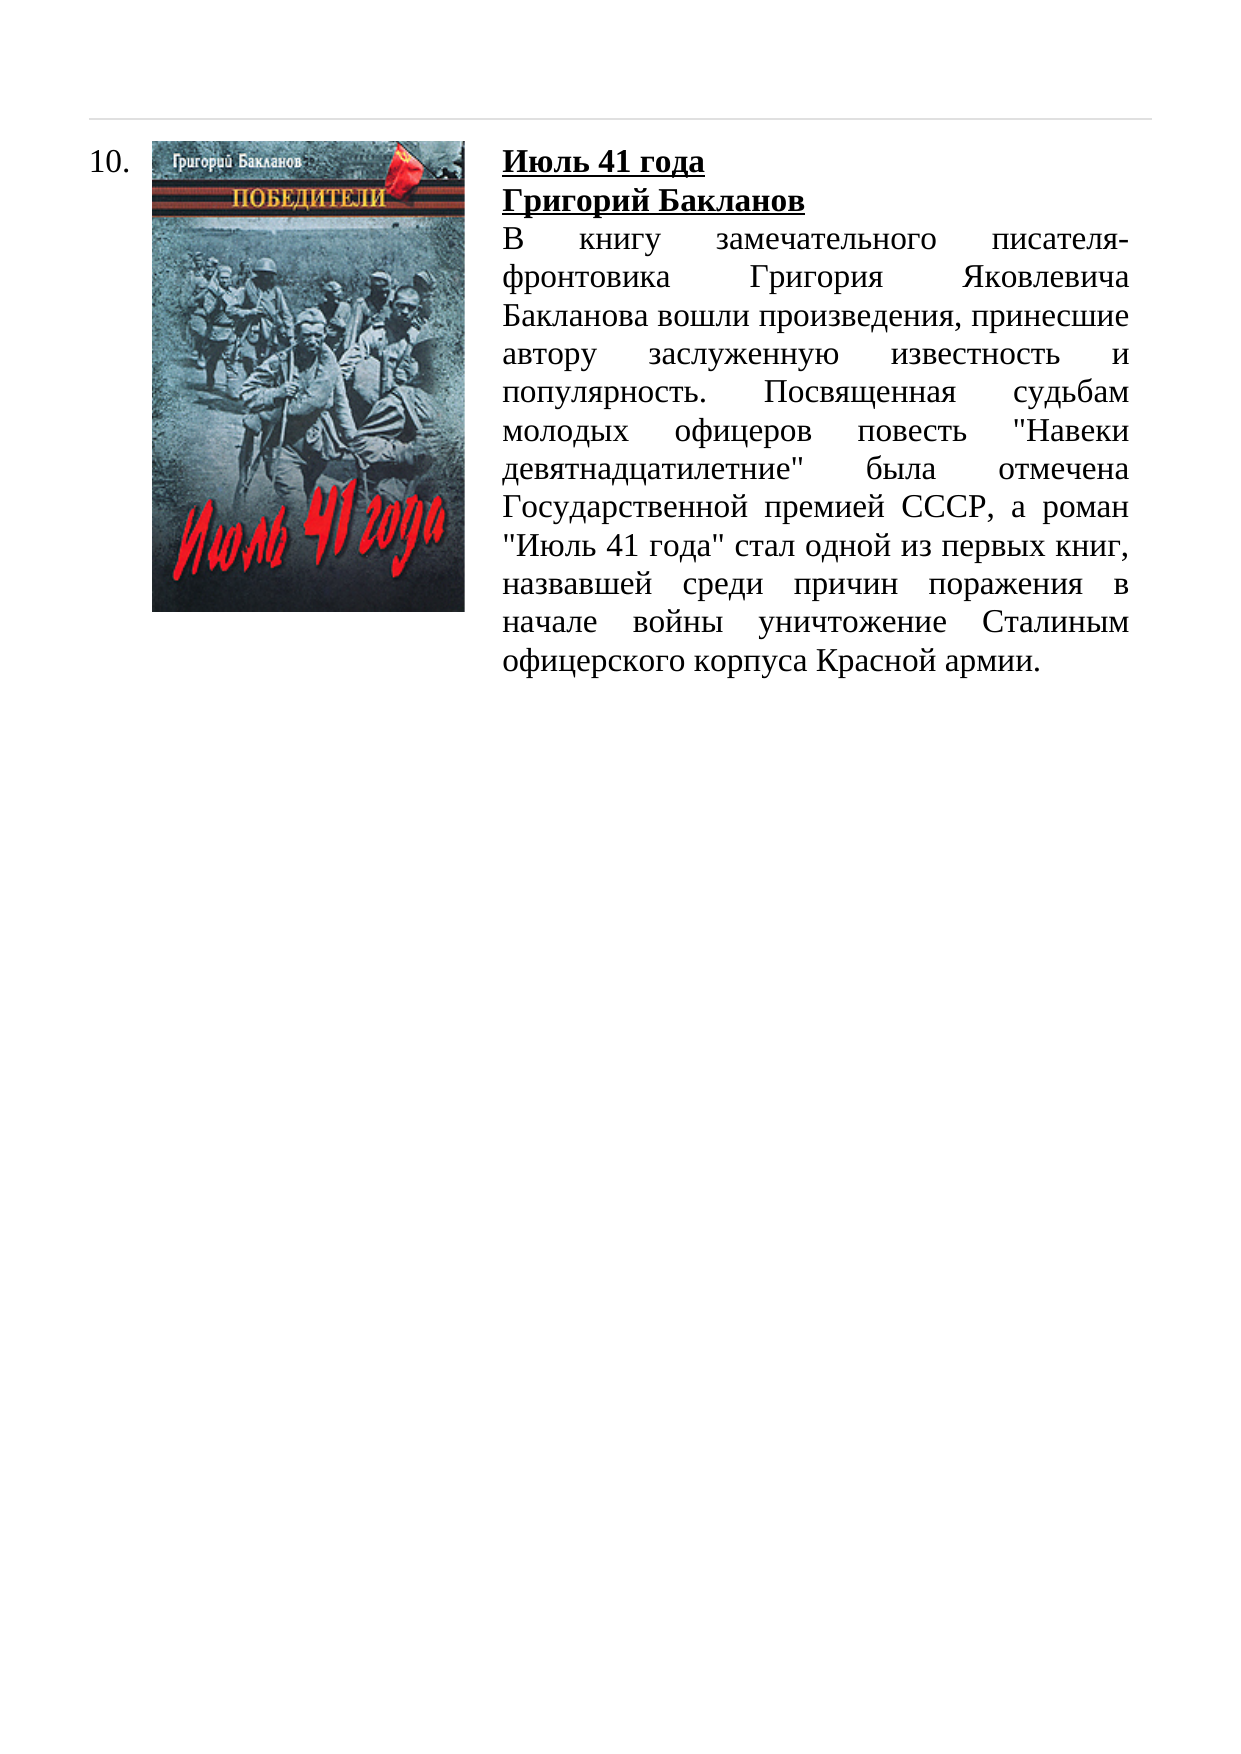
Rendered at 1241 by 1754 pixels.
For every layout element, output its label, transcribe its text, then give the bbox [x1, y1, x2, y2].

picture [152, 141, 465, 612]
table_cell 10. [89, 120, 152, 760]
table_cell [152, 120, 502, 760]
table_cell Июль 41 года Григорий Бакланов В книгу замечательного писателя-фронтовика Григория Яковлевича Бакланова вошли произведения, принесшие автору заслуженную известность и популярность. Посвященная судьбам молодых офицеров повесть "Навеки девятнадцатилетние" была отмечена Государственной премией СССР, а роман "Июль 41 года" стал одной из первых книг, назвавшей среди причин поражения в начале войны уничтожение Сталиным офицерского корпуса Красной армии. [502, 120, 1152, 760]
